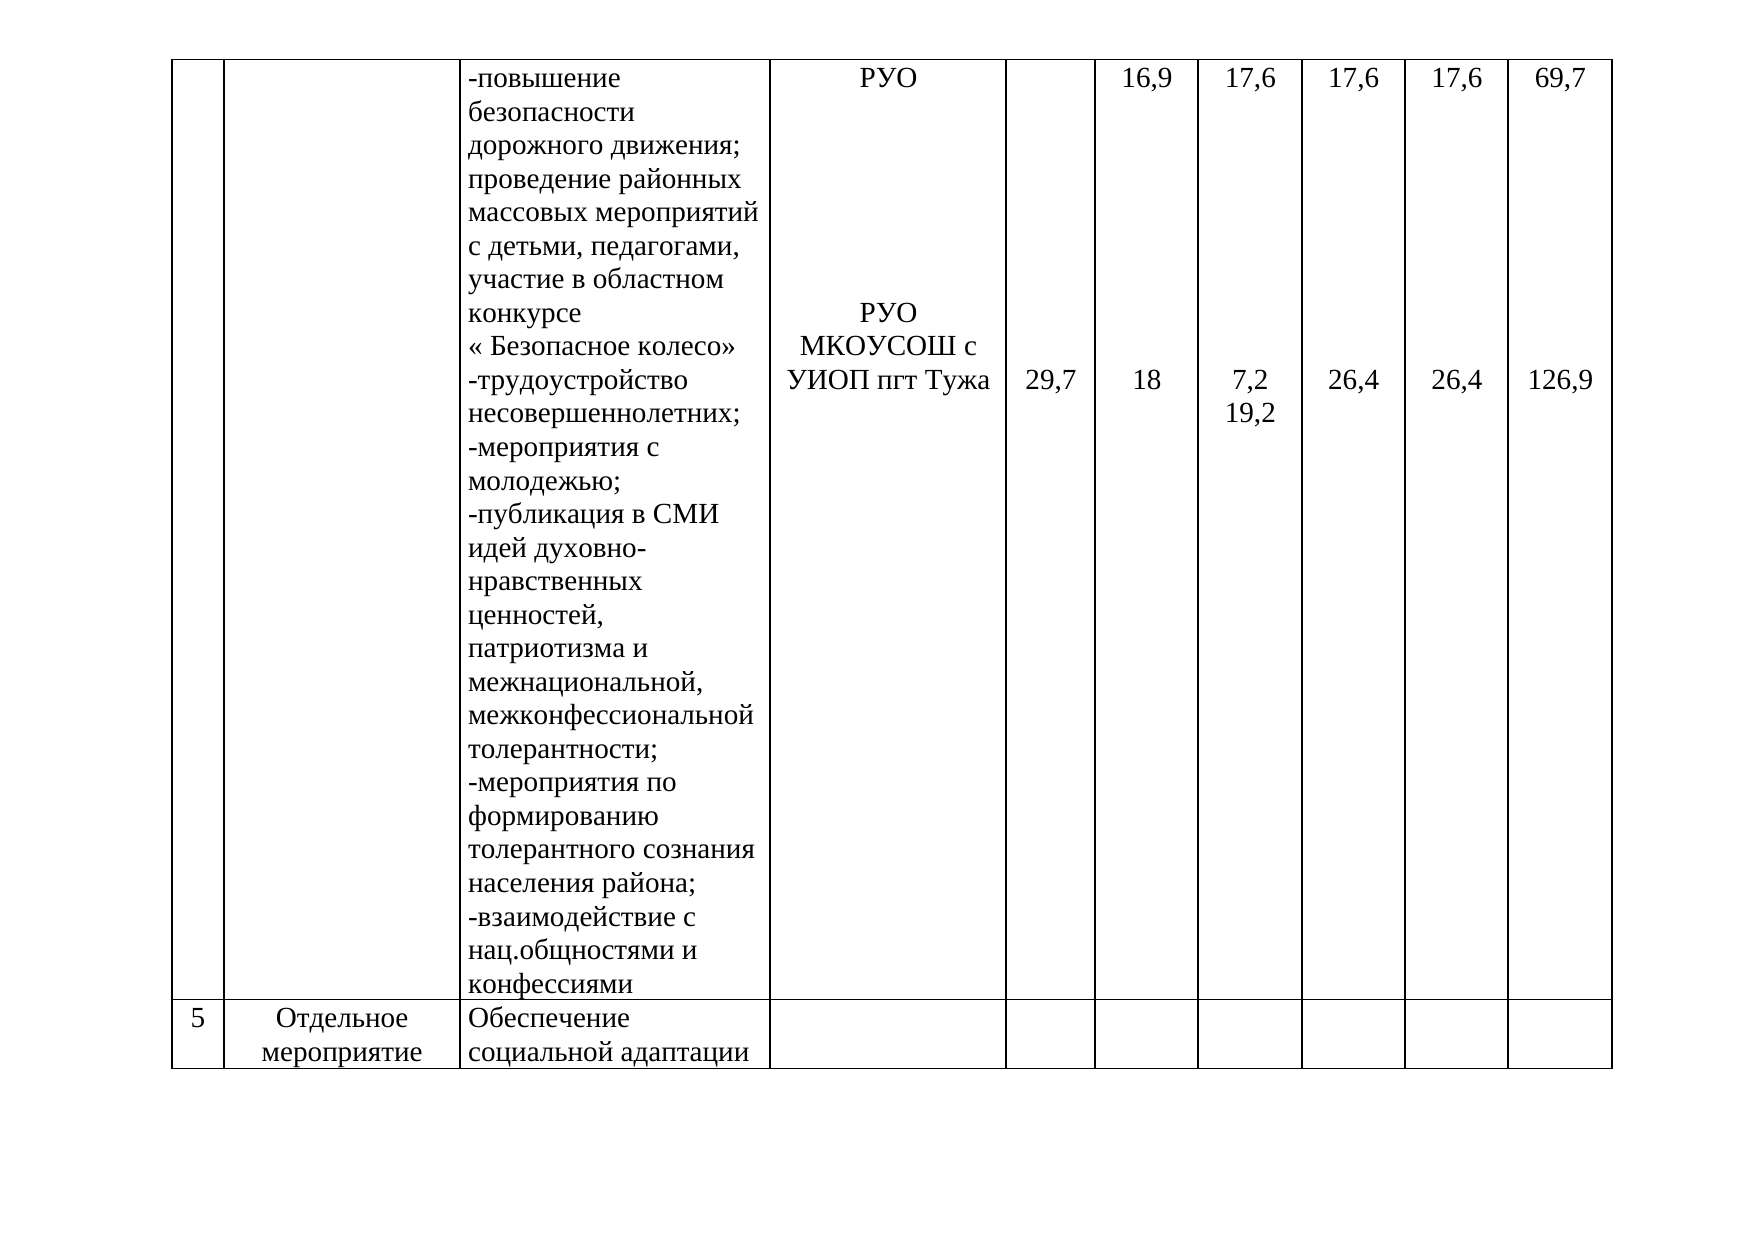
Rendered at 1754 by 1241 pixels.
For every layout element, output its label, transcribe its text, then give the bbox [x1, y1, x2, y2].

table_cell [1509, 1000, 1611, 1067]
table_cell 29,7 29,7 [1007, 60, 1094, 999]
table_cell 5 [173, 1000, 223, 1067]
table_cell 196,6 69,7 126,9 [1509, 60, 1611, 999]
table_cell [1096, 1000, 1197, 1067]
table_cell [1303, 1000, 1404, 1067]
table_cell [461, 1000, 769, 1067]
table_cell 34,9 16,9 18 [1096, 60, 1197, 999]
table_cell [1199, 1000, 1301, 1067]
table_cell 44 17,6 26,4 [1303, 60, 1404, 999]
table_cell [771, 60, 1005, 999]
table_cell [461, 60, 769, 999]
table_cell [771, 1000, 1005, 1067]
table_cell 44 17,6 7,2 19,2 [1199, 60, 1301, 999]
table_cell [1007, 1000, 1094, 1067]
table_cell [225, 1000, 459, 1067]
table_cell 4 [173, 60, 223, 999]
table_cell [1406, 1000, 1507, 1067]
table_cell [225, 60, 459, 999]
table_cell 44 17,6 26,4 [1406, 60, 1507, 999]
